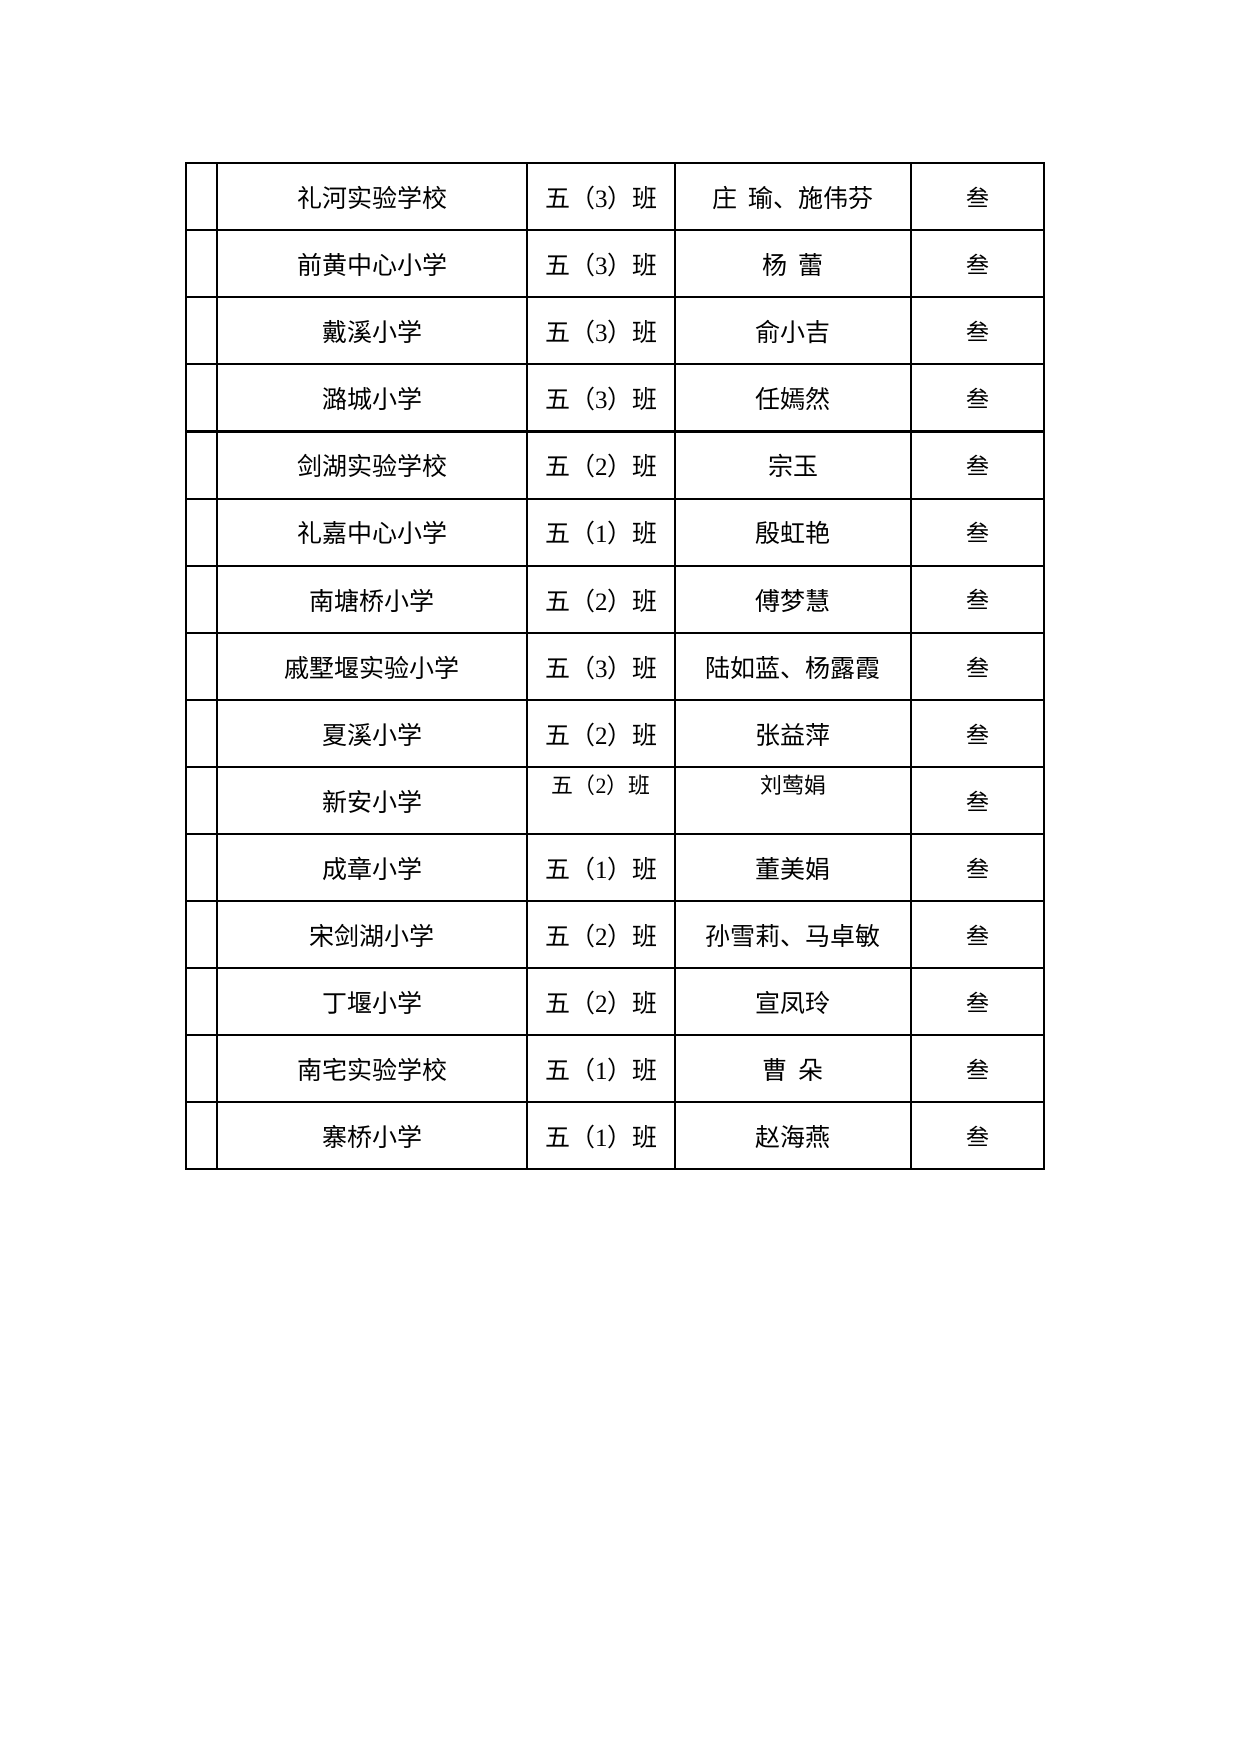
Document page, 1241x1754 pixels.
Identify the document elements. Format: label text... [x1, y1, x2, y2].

table_cell 叁 [912, 500, 1043, 564]
table_cell [187, 701, 216, 766]
table_cell [187, 634, 216, 699]
table_cell [187, 433, 216, 497]
table_cell 南宅实验学校 [218, 1036, 526, 1101]
table_cell 叁 [912, 164, 1043, 229]
table_cell [187, 365, 216, 430]
table_cell 礼嘉中心小学 [218, 500, 526, 564]
table_cell 陆如蓝、杨露霞 [676, 634, 910, 699]
table_cell 寨桥小学 [218, 1103, 526, 1168]
table_cell 五（2）班 [528, 433, 674, 497]
table_cell 庄 瑜、施伟芬 [676, 164, 910, 229]
table_cell 叁 [912, 768, 1043, 833]
table_cell 剑湖实验学校 [218, 433, 526, 497]
table_cell 丁堰小学 [218, 969, 526, 1034]
table_cell 五（2）班 [528, 768, 674, 833]
table_cell 叁 [912, 231, 1043, 296]
table_cell 五（3）班 [528, 634, 674, 699]
table_cell [187, 231, 216, 296]
table_cell 五（1）班 [528, 1036, 674, 1101]
table_cell [187, 768, 216, 833]
table_cell [187, 1103, 216, 1168]
table_cell 俞小吉 [676, 298, 910, 363]
table_cell 杨 蕾 [676, 231, 910, 296]
table_cell 傅梦慧 [676, 567, 910, 632]
table_cell [187, 164, 216, 229]
table_cell 五（1）班 [528, 500, 674, 564]
table_cell 叁 [912, 634, 1043, 699]
table_cell [187, 298, 216, 363]
table_cell 五（2）班 [528, 969, 674, 1034]
table_cell 五（3）班 [528, 298, 674, 363]
table_cell 宣凤玲 [676, 969, 910, 1034]
table_cell 五（3）班 [528, 231, 674, 296]
table_cell 叁 [912, 835, 1043, 900]
table_cell 五（2）班 [528, 902, 674, 967]
table_cell 殷虹艳 [676, 500, 910, 564]
table_cell 礼河实验学校 [218, 164, 526, 229]
table_cell 宋剑湖小学 [218, 902, 526, 967]
table_cell 南塘桥小学 [218, 567, 526, 632]
table_cell 曹 朵 [676, 1036, 910, 1101]
table_cell 刘莺娟 [676, 768, 910, 833]
table_cell 五（3）班 [528, 164, 674, 229]
table_cell 孙雪莉、马卓敏 [676, 902, 910, 967]
table_cell 宗玉 [676, 433, 910, 497]
table_cell 五（1）班 [528, 835, 674, 900]
table_cell 五（2）班 [528, 567, 674, 632]
table_cell 叁 [912, 902, 1043, 967]
table_cell 张益萍 [676, 701, 910, 766]
table_cell 戚墅堰实验小学 [218, 634, 526, 699]
table_cell 叁 [912, 701, 1043, 766]
table_cell 五（1）班 [528, 1103, 674, 1168]
table_cell 叁 [912, 365, 1043, 430]
table_cell 五（2）班 [528, 701, 674, 766]
table_cell 叁 [912, 433, 1043, 497]
table_cell [187, 567, 216, 632]
table_cell 叁 [912, 298, 1043, 363]
table_cell 叁 [912, 1103, 1043, 1168]
table_cell 前黄中心小学 [218, 231, 526, 296]
table_cell 叁 [912, 969, 1043, 1034]
table_cell [187, 1036, 216, 1101]
table_cell 任嫣然 [676, 365, 910, 430]
table_cell [187, 500, 216, 564]
table_cell 叁 [912, 1036, 1043, 1101]
table_cell 新安小学 [218, 768, 526, 833]
table_cell [187, 902, 216, 967]
table_cell [187, 835, 216, 900]
table_cell [187, 969, 216, 1034]
table_cell 赵海燕 [676, 1103, 910, 1168]
table_cell 潞城小学 [218, 365, 526, 430]
table_cell 董美娟 [676, 835, 910, 900]
table_cell 戴溪小学 [218, 298, 526, 363]
table_cell 成章小学 [218, 835, 526, 900]
table_cell 五（3）班 [528, 365, 674, 430]
table_cell 夏溪小学 [218, 701, 526, 766]
table_cell 叁 [912, 567, 1043, 632]
